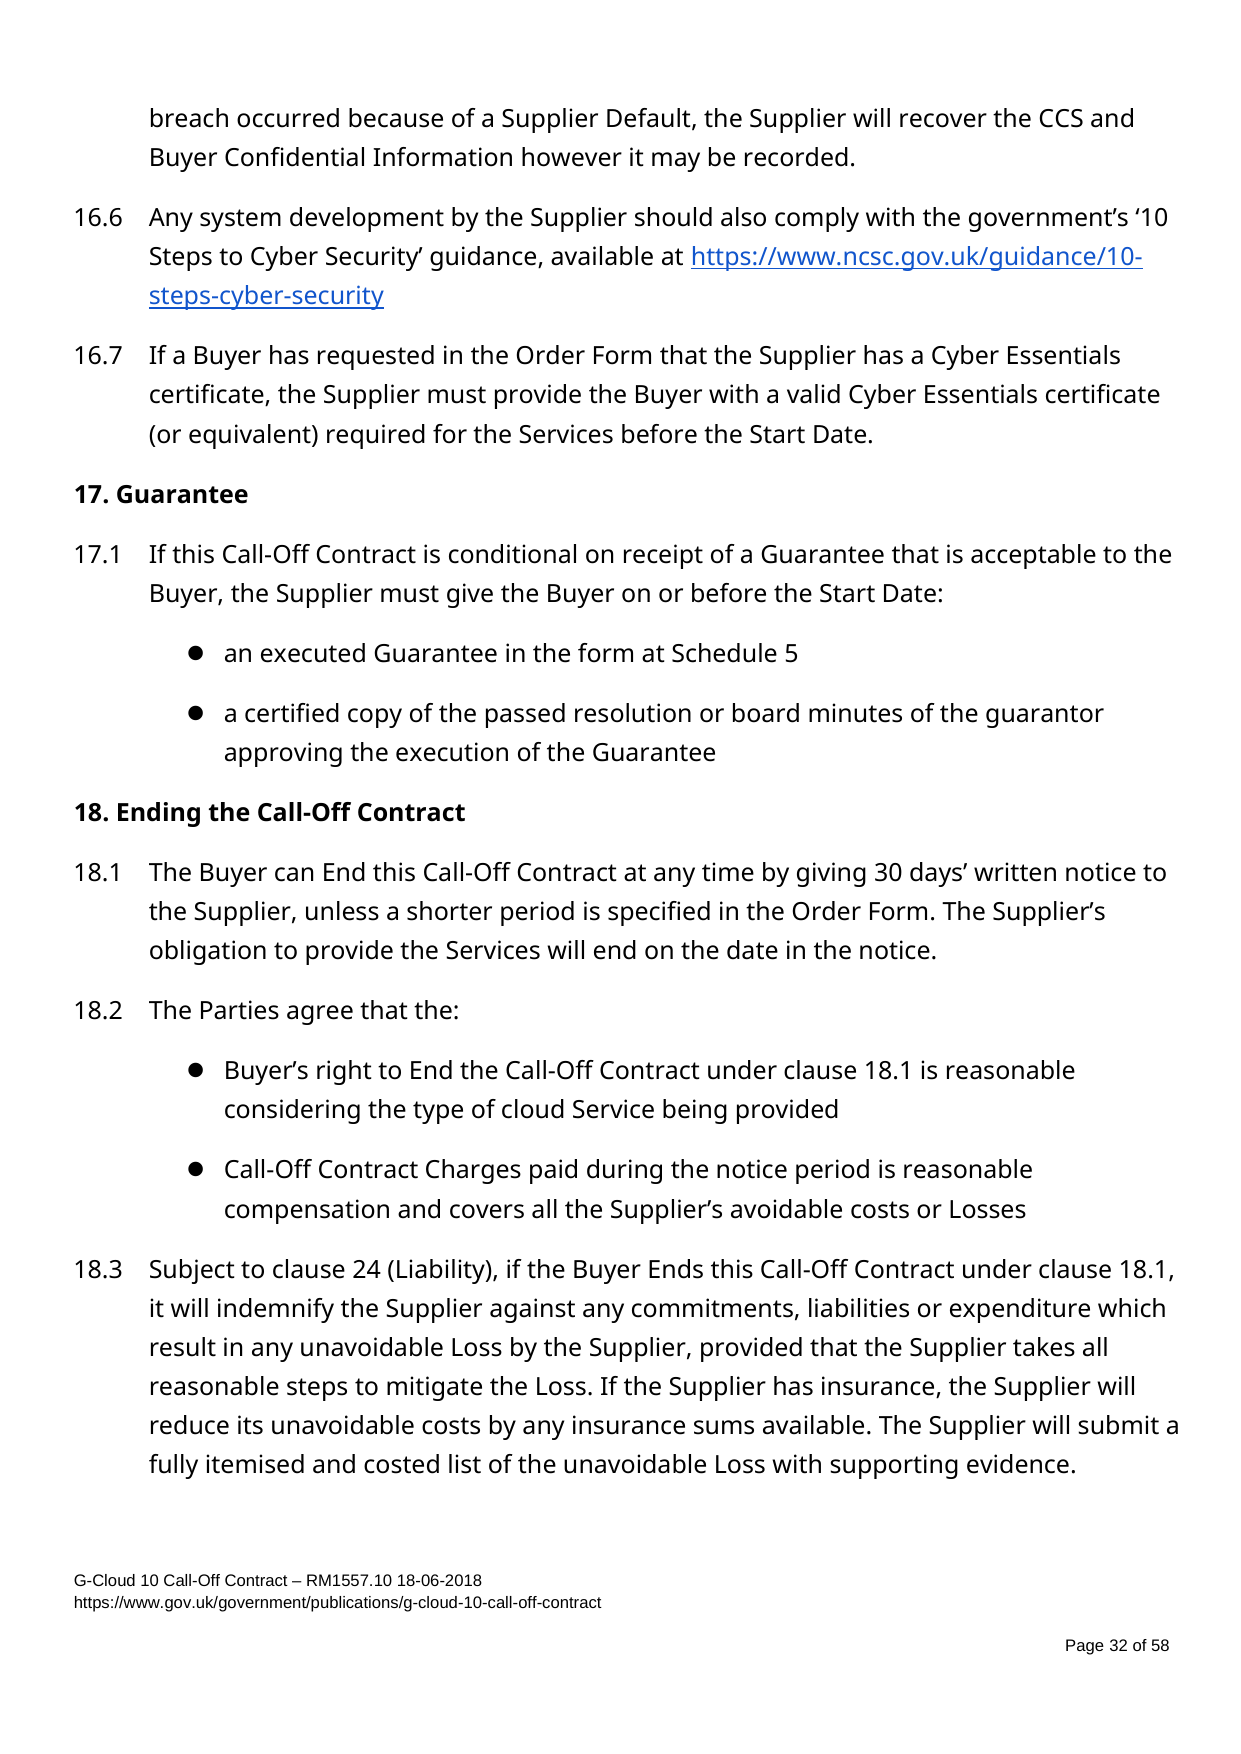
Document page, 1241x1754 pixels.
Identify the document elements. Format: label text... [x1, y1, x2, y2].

list Call-Off Contract Charges paid during the notice period is reasonable compensation and covers all the Supplier’s avoidable costs or Losses [186, 1152, 1182, 1225]
list an executed Guarantee in the form at Schedule 5 [186, 636, 1182, 669]
list a certified copy of the passed resolution or board minutes of the guarantor approving the execution of the Guarantee [186, 696, 1182, 769]
list If this Call-Off Contract is conditional on receipt of a Guarantee that is acceptable to the Buyer, the Supplier must give the Buyer on or before the Start Date: [73, 536, 1182, 609]
text 18. Ending the Call-Off Contract [73, 795, 1182, 829]
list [73, 101, 1182, 174]
list The Parties agree that the: [73, 993, 1182, 1027]
text 17. Guarantee [73, 476, 1182, 510]
list Buyer’s right to End the Call-Off Contract under clause 18.1 is reasonable considering the type of cloud Service being provided [186, 1053, 1182, 1126]
list The Buyer can End this Call-Off Contract at any time by giving 30 days’ written notice to the Supplier, unless a shorter period is specified in the Order Form. The Supplier’s obligation to provide the Services will end on the date in the notice. [73, 855, 1182, 967]
list Any system development by the Supplier should also comply with the government’s ‘10 Steps to Cyber Security’ guidance, available at https://www.ncsc.gov.uk/guidance/10-steps-cyber-security [73, 200, 1182, 312]
list Subject to clause 24 (Liability), if the Buyer Ends this Call-Off Contract under clause 18.1, it will indemnify the Supplier against any commitments, liabilities or expenditure which result in any unavoidable Loss by the Supplier, provided that the Supplier takes all reasonable steps to mitigate the Loss. If the Supplier has insurance, the Supplier will reduce its unavoidable costs by any insurance sums available. The Supplier will submit a fully itemised and costed list of the unavoidable Loss with supporting evidence. [73, 1251, 1182, 1481]
list If a Buyer has requested in the Order Form that the Supplier has a Cyber Essentials certificate, the Supplier must provide the Buyer with a valid Cyber Essentials certificate (or equivalent) required for the Services before the Start Date. [73, 338, 1182, 450]
